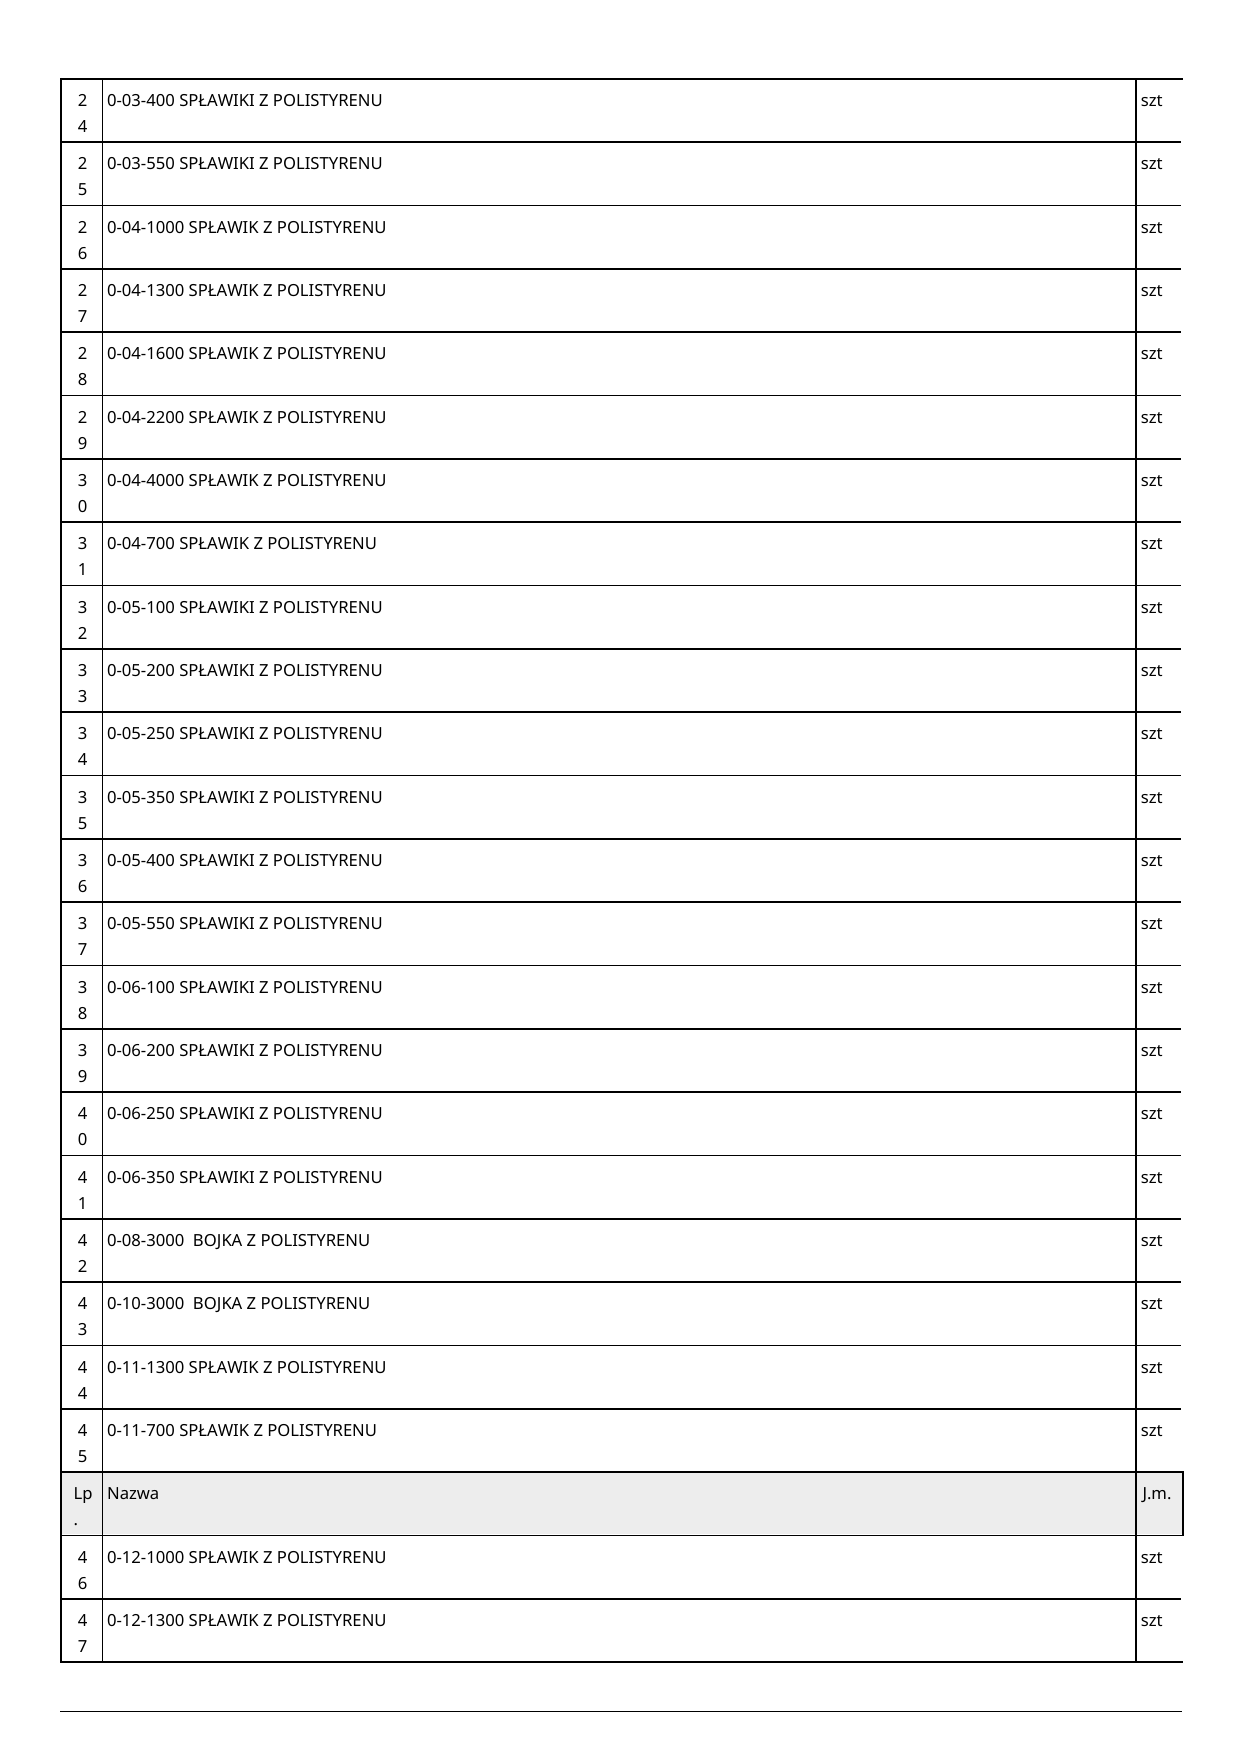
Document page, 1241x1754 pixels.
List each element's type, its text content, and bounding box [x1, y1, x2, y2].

table_cell 31 [62, 523, 102, 584]
table_cell szt [1137, 268, 1183, 331]
table_cell 25 [62, 143, 102, 204]
table_cell szt [1137, 458, 1183, 521]
table_cell szt [1137, 838, 1183, 901]
table_cell szt [1137, 1598, 1183, 1661]
table_cell szt [1137, 585, 1183, 648]
table_cell 26 [62, 206, 102, 268]
table_cell szt [1137, 395, 1183, 458]
table_cell 0-06-250 SPŁAWIKI Z POLISTYRENU [103, 1093, 1135, 1154]
table_cell 0-03-550 SPŁAWIKI Z POLISTYRENU [103, 143, 1135, 204]
table_cell 0-12-1300 SPŁAWIK Z POLISTYRENU [103, 1600, 1135, 1661]
table_cell Nazwa [103, 1473, 1135, 1534]
table_cell 33 [62, 650, 102, 711]
table_cell 0-12-1000 SPŁAWIK Z POLISTYRENU [103, 1536, 1135, 1598]
table_cell 0-06-200 SPŁAWIKI Z POLISTYRENU [103, 1030, 1135, 1091]
table_cell szt [1137, 331, 1183, 394]
table_cell Lp. [62, 1473, 102, 1534]
table_cell 0-06-350 SPŁAWIKI Z POLISTYRENU [103, 1156, 1135, 1218]
table_cell 0-06-100 SPŁAWIKI Z POLISTYRENU [103, 966, 1135, 1028]
table_cell szt [1137, 141, 1183, 204]
table_cell szt [1137, 80, 1183, 141]
table_cell 30 [62, 460, 102, 521]
table_cell 47 [62, 1600, 102, 1661]
table_cell 46 [62, 1536, 102, 1598]
table_cell 37 [62, 903, 102, 964]
table_cell szt [1137, 965, 1183, 1028]
table_cell szt [1137, 1218, 1183, 1281]
table_cell 0-05-200 SPŁAWIKI Z POLISTYRENU [103, 650, 1135, 711]
table_cell szt [1137, 711, 1183, 774]
table_cell 0-04-1600 SPŁAWIK Z POLISTYRENU [103, 333, 1135, 394]
table_cell 38 [62, 966, 102, 1028]
table_cell 0-05-250 SPŁAWIKI Z POLISTYRENU [103, 713, 1135, 774]
table_cell szt [1137, 648, 1183, 711]
table_cell szt [1137, 521, 1183, 584]
table_cell 32 [62, 586, 102, 648]
table_cell 0-05-550 SPŁAWIKI Z POLISTYRENU [103, 903, 1135, 964]
table_cell szt [1137, 775, 1183, 838]
table_cell 28 [62, 333, 102, 394]
table_cell szt [1137, 1536, 1183, 1598]
table_cell 43 [62, 1283, 102, 1344]
table_cell 0-08-3000 BOJKA Z POLISTYRENU [103, 1220, 1135, 1281]
table_cell 40 [62, 1093, 102, 1154]
table_cell 29 [62, 396, 102, 458]
table_cell 0-05-350 SPŁAWIKI Z POLISTYRENU [103, 776, 1135, 838]
table_cell 0-05-100 SPŁAWIKI Z POLISTYRENU [103, 586, 1135, 648]
table_cell 0-04-2200 SPŁAWIK Z POLISTYRENU [103, 396, 1135, 458]
table_cell szt [1137, 1028, 1183, 1091]
table_cell 35 [62, 776, 102, 838]
table_cell 0-04-1300 SPŁAWIK Z POLISTYRENU [103, 270, 1135, 331]
table_cell 27 [62, 270, 102, 331]
table_cell 0-04-4000 SPŁAWIK Z POLISTYRENU [103, 460, 1135, 521]
table_cell szt [1137, 1155, 1183, 1218]
table_cell 0-04-1000 SPŁAWIK Z POLISTYRENU [103, 206, 1135, 268]
table_cell szt [1137, 205, 1183, 268]
table_cell 0-11-1300 SPŁAWIK Z POLISTYRENU [103, 1346, 1135, 1408]
table_cell 34 [62, 713, 102, 774]
table_cell 24 [62, 80, 102, 141]
table_cell 36 [62, 840, 102, 901]
table_cell 0-10-3000 BOJKA Z POLISTYRENU [103, 1283, 1135, 1344]
table_cell 39 [62, 1030, 102, 1091]
table_cell szt [1137, 1408, 1183, 1471]
table_cell szt [1137, 1091, 1183, 1154]
table_cell szt [1137, 901, 1183, 964]
table_cell szt [1137, 1281, 1183, 1344]
table_cell 0-04-700 SPŁAWIK Z POLISTYRENU [103, 523, 1135, 584]
table_cell 42 [62, 1220, 102, 1281]
table_cell 0-11-700 SPŁAWIK Z POLISTYRENU [103, 1410, 1135, 1471]
table_cell J.m. [1137, 1473, 1182, 1534]
table_cell 45 [62, 1410, 102, 1471]
table_cell szt [1137, 1345, 1183, 1408]
table_cell 41 [62, 1156, 102, 1218]
table_cell 44 [62, 1346, 102, 1408]
table_cell 0-05-400 SPŁAWIKI Z POLISTYRENU [103, 840, 1135, 901]
table_cell 0-03-400 SPŁAWIKI Z POLISTYRENU [103, 80, 1135, 141]
